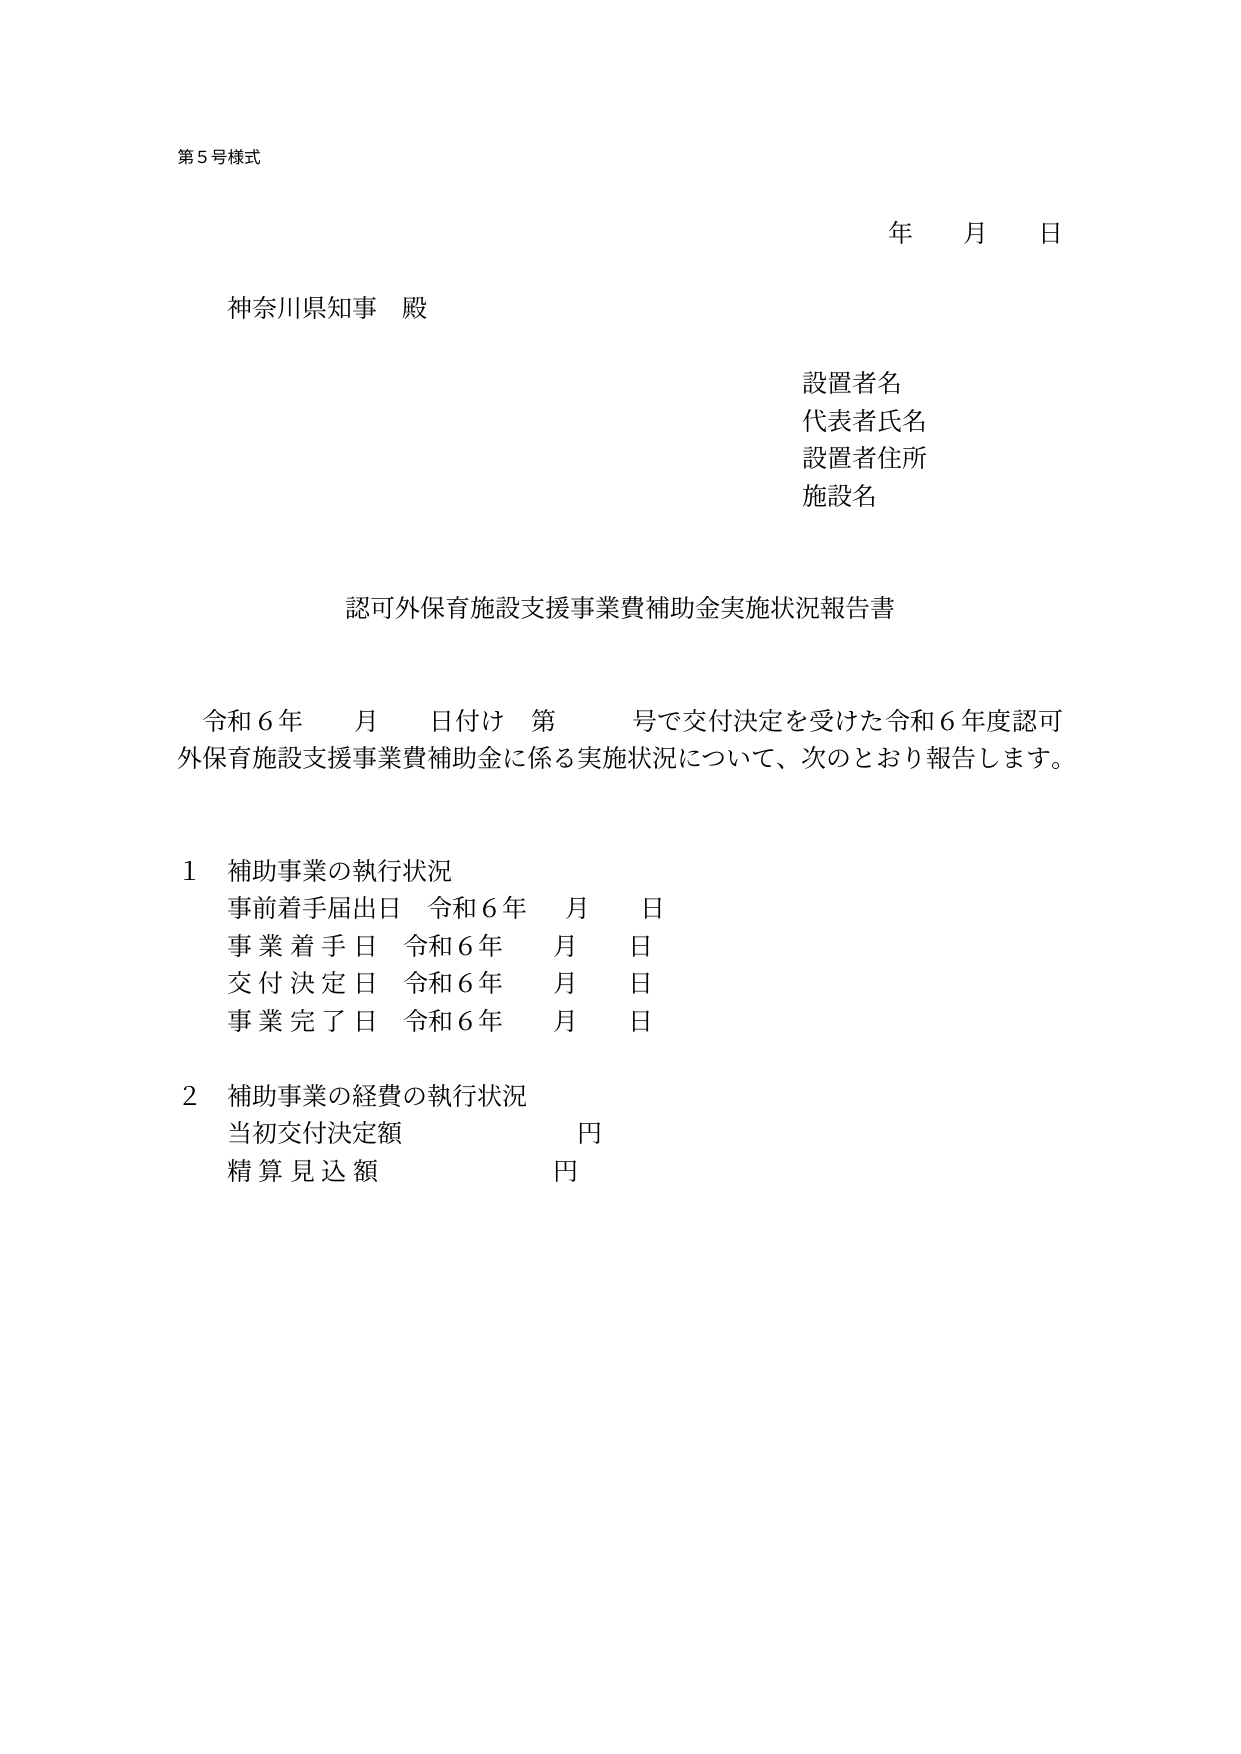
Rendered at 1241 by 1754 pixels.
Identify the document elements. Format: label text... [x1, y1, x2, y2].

text 第５号様式 [177, 138, 1063, 175]
text 令和６年 月 日付け 第 号で交付決定を受けた令和６年度認可外保育施設支援事業費補助金に係る実施状況について、次のとおり報告します。 [177, 700, 1063, 775]
text 当初交付決定額 円 [177, 1113, 1063, 1150]
text 神奈川県知事 殿 [177, 288, 1063, 325]
text 施設名 [177, 475, 1063, 513]
text 設置者住所 [177, 438, 1063, 475]
text 事前着手届出日 令和６年 月 日 [177, 888, 1063, 925]
text 事 業 着 手 日 令和６年 月 日 [177, 925, 1063, 963]
text 認可外保育施設支援事業費補助金実施状況報告書 [177, 588, 1063, 625]
text 設置者名 [177, 363, 1063, 400]
text ２ 補助事業の経費の執行状況 [177, 1075, 1063, 1113]
text 事 業 完 了 日 令和６年 月 日 [177, 1000, 1063, 1038]
text 交 付 決 定 日 令和６年 月 日 [177, 963, 1063, 1000]
text 代表者氏名 [177, 400, 1063, 438]
text 年 月 日 [177, 213, 1063, 250]
text 精 算 見 込 額 円 [177, 1150, 1063, 1188]
text １ 補助事業の執行状況 [177, 850, 1063, 888]
